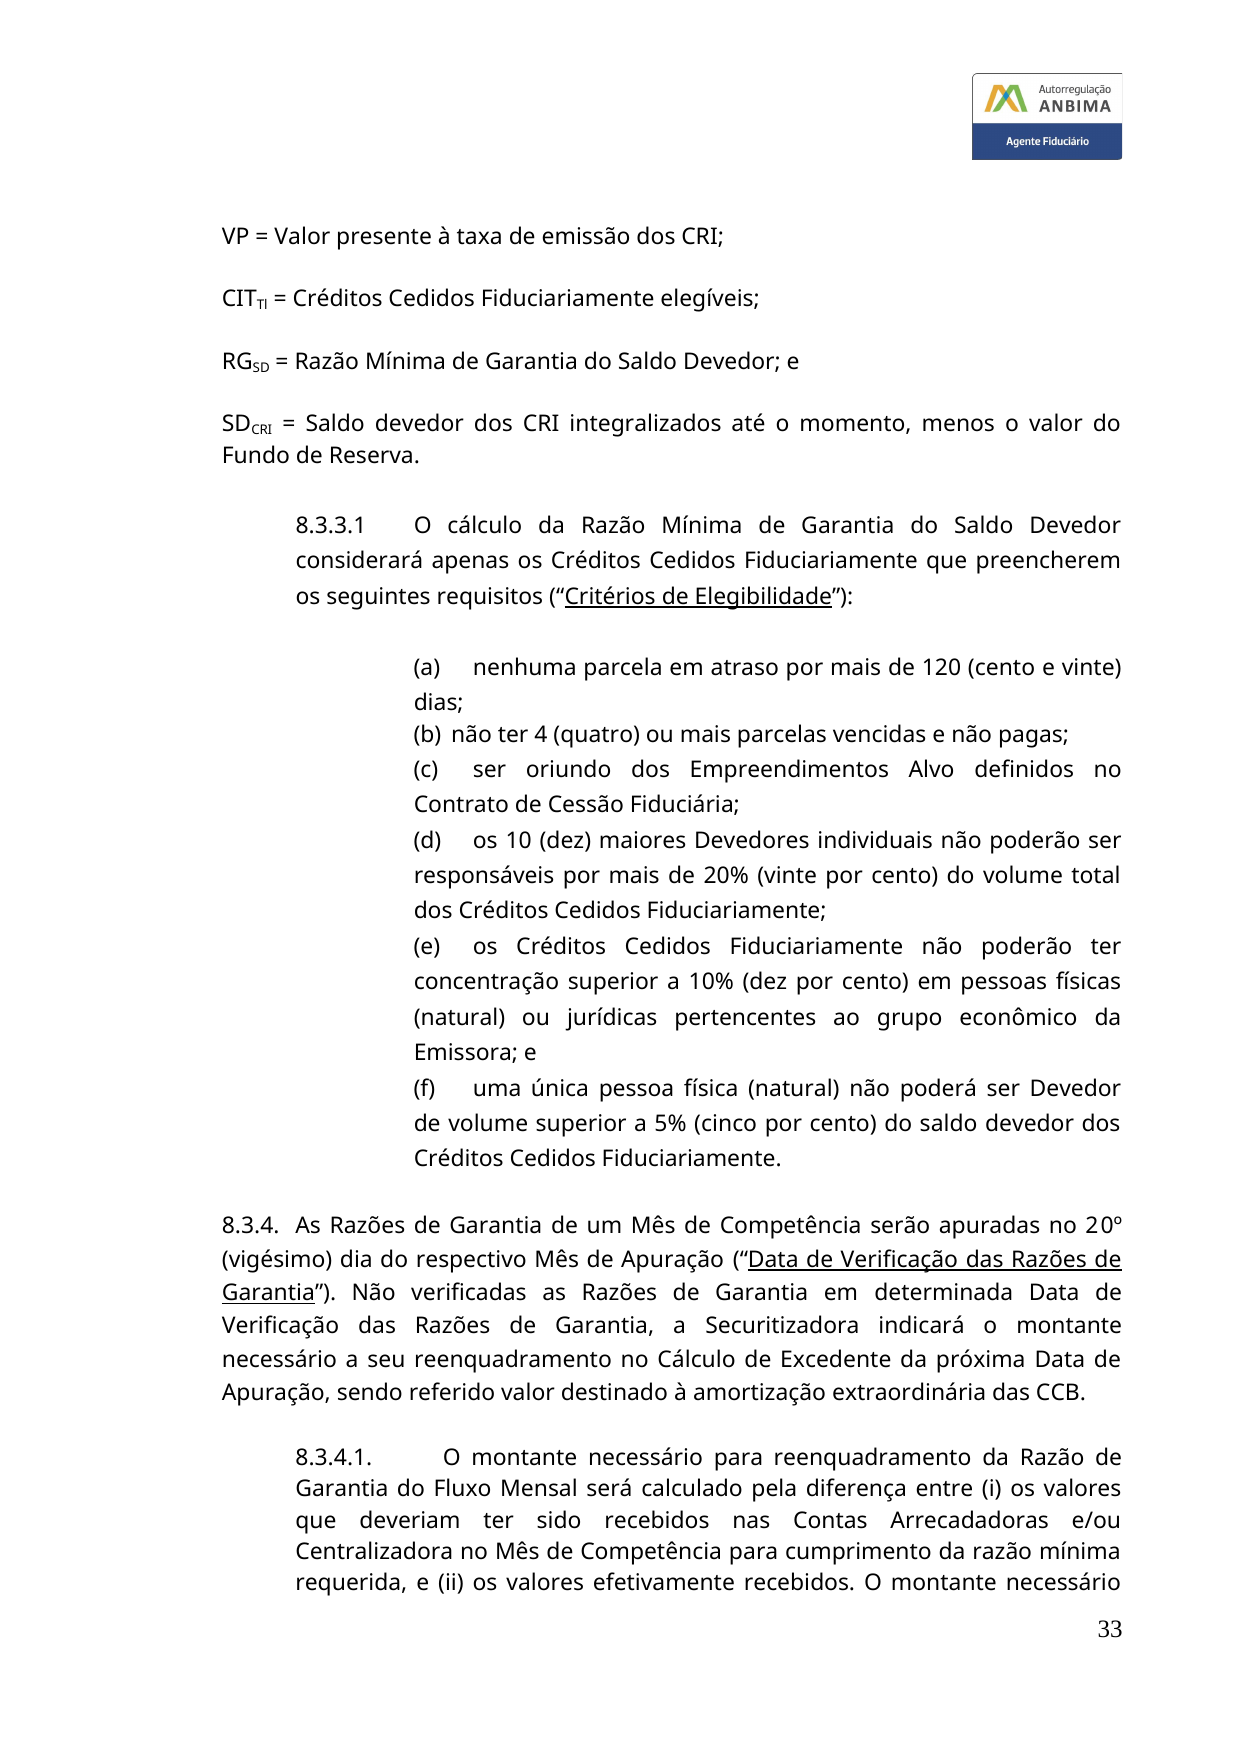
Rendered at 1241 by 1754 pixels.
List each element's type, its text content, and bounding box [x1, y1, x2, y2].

list não ter 4 (quatro) ou mais parcelas vencidas e não pagas; [413, 718, 1131, 749]
text SDCRI = Saldo devedor dos CRI integralizados até o momento, menos o valor do Fundo de Reserva. [222, 407, 1122, 470]
text 8.3.3.1 O cálculo da Razão Mínima de Garantia do Saldo Devedor considerará apenas os Créditos Cedidos Fiduciariamente que preencherem os seguintes requisitos (“Critérios de Elegibilidade”): [222, 505, 1122, 611]
picture [972, 73, 1123, 160]
list nenhuma parcela em atraso por mais de 120 (cento e vinte) dias; [413, 647, 1122, 718]
text CITTl = Créditos Cedidos Fiduciariamente elegíveis; [148, 282, 1122, 313]
list ser oriundo dos Empreendimentos Alvo definidos no Contrato de Cessão Fiduciária; [413, 749, 1122, 820]
text VP = Valor presente à taxa de emissão dos CRI; [148, 220, 1122, 251]
list uma única pessoa física (natural) não poderá ser Devedor de volume superior a 5% (cinco por cento) do saldo devedor dos Créditos Cedidos Fiduciariamente. [413, 1068, 1122, 1174]
list 8.3.4. As Razões de Garantia de um Mês de Competência serão apuradas no 20º (vigésimo) dia do respectivo Mês de Apuração (“Data de Verificação das Razões de Garantia”). Não verificadas as Razões de Garantia em determinada Data de Verificação das Razões de Garantia, a Securitizadora indicará o montante necessário a seu reenquadramento no Cálculo de Excedente da próxima Data de Apuração, sendo referido valor destinado à amortização extraordinária das CCB. [222, 1207, 1122, 1407]
list os 10 (dez) maiores Devedores individuais não poderão ser responsáveis por mais de 20% (vinte por cento) do volume total dos Créditos Cedidos Fiduciariamente; [413, 820, 1122, 926]
text RGSD = Razão Mínima de Garantia do Saldo Devedor; e [148, 345, 1122, 376]
list os Créditos Cedidos Fiduciariamente não poderão ter concentração superior a 10% (dez por cento) em pessoas físicas (natural) ou jurídicas pertencentes ao grupo econômico da Emissora; e [413, 926, 1122, 1068]
